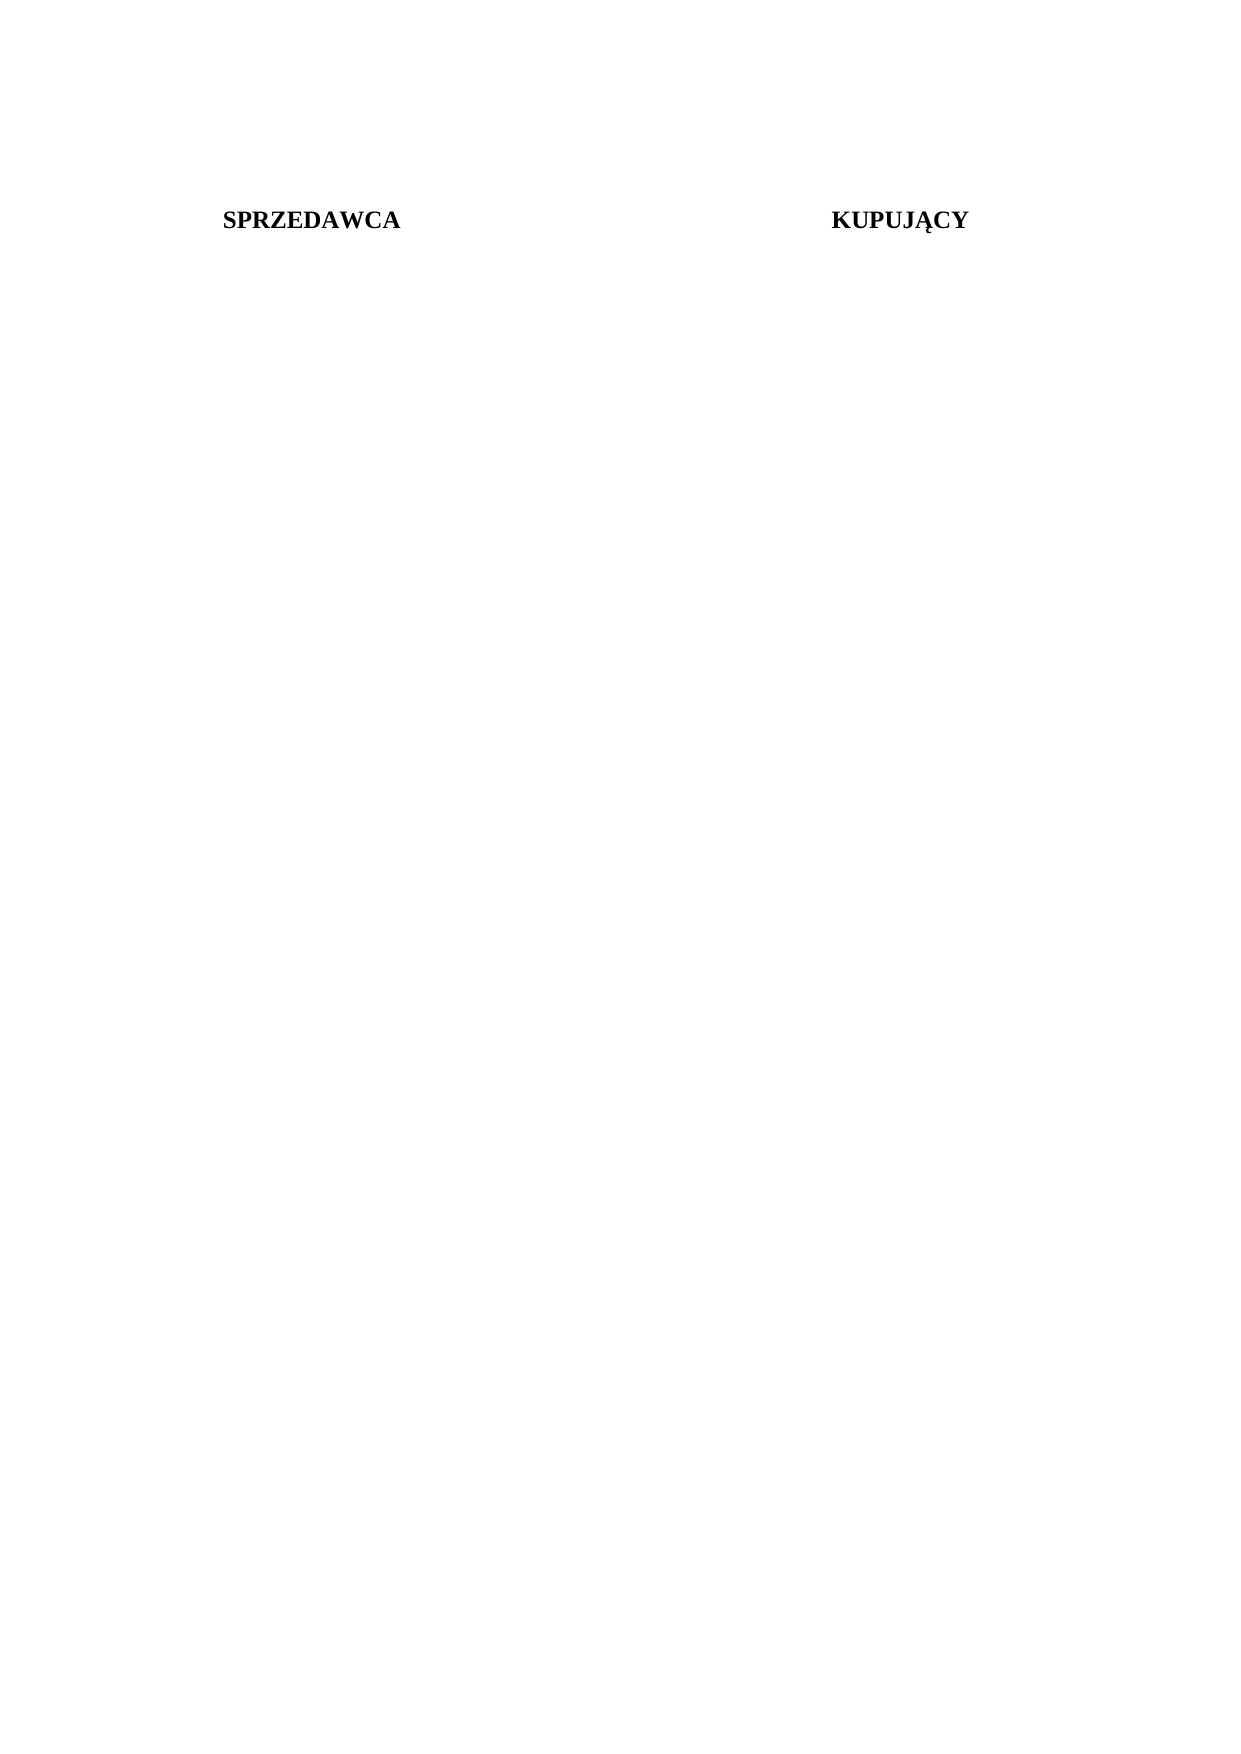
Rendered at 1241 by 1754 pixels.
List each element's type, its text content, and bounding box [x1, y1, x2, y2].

list SPRZEDAWCA KUPUJĄCY [223, 205, 1093, 234]
